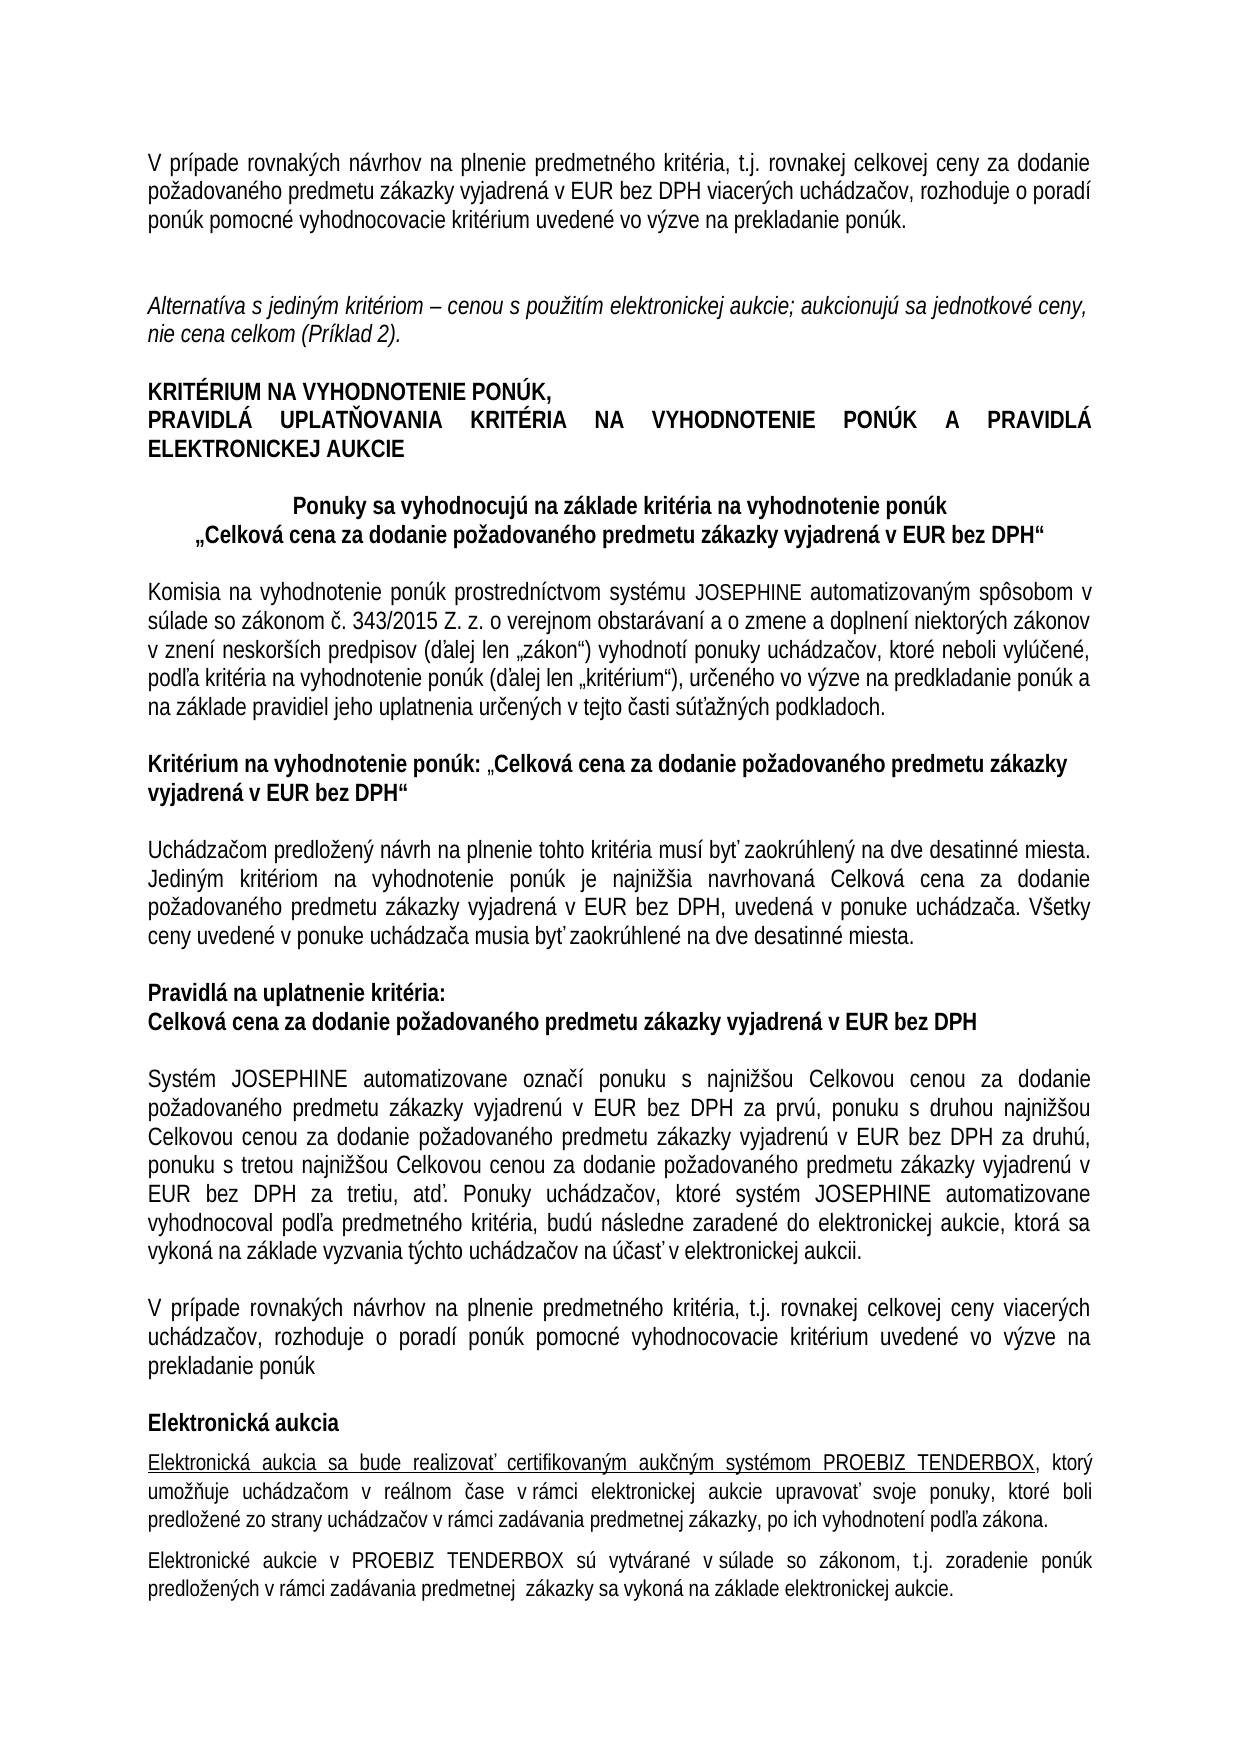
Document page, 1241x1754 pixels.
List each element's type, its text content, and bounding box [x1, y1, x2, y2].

text Elektronická aukcia sa bude realizovať certifikovaným aukčným systémom PROEBIZ TENDERBOX, ktorý umožňuje uchádzačom v reálnom čase v rámci elektronickej aukcie upravovať svoje ponuky, ktoré boli predložené zo strany uchádzačov v rámci zadávania predmetnej zákazky, po ich vyhodnotení podľa zákona. [148, 1449, 1093, 1532]
text Systém JOSEPHINE automatizovane označí ponuku s najnižšou Celkovou cenou za dodanie požadovaného predmetu zákazky vyjadrenú v EUR bez DPH za prvú, ponuku s druhou najnižšou Celkovou cenou za dodanie požadovaného predmetu zákazky vyjadrenú v EUR bez DPH za druhú, ponuku s tretou najnižšou Celkovou cenou za dodanie požadovaného predmetu zákazky vyjadrenú v EUR bez DPH za tretiu, atď. Ponuky uchádzačov, ktoré systém JOSEPHINE automatizovane vyhodnocoval podľa predmetného kritéria, budú následne zaradené do elektronickej aukcie, ktorá sa vykoná na základe vyzvania týchto uchádzačov na účasť v elektronickej aukcii. [148, 1064, 1093, 1265]
text Komisia na vyhodnotenie ponúk prostredníctvom systému JOSEPHINE automatizovaným spôsobom v súlade so zákonom č. 343/2015 Z. z. o verejnom obstarávaní a o zmene a doplnení niektorých zákonov v znení neskorších predpisov (ďalej len „zákon“) vyhodnotí ponuky uchádzačov, ktoré neboli vylúčené, podľa kritéria na vyhodnotenie ponúk (ďalej len „kritérium“), určeného vo výzve na predkladanie ponúk a na základe pravidiel jeho uplatnenia určených v tejto časti súťažných podkladoch. [148, 577, 1093, 721]
text Elektronická aukcia [148, 1408, 1093, 1437]
text Kritérium na vyhodnotenie ponúk: „Celková cena za dodanie požadovaného predmetu zákazky vyjadrená v EUR bez DPH“ [148, 749, 1093, 806]
text KRITÉRIUM NA VYHODNOTENIE PONÚK, [148, 377, 1093, 405]
text V prípade rovnakých návrhov na plnenie predmetného kritéria, t.j. rovnakej celkovej ceny viacerých uchádzačov, rozhoduje o poradí ponúk pomocné vyhodnocovacie kritérium uvedené vo výzve na prekladanie ponúk [148, 1293, 1093, 1379]
text Elektronické aukcie v PROEBIZ TENDERBOX sú vytvárané v súlade so zákonom, t.j. zoradenie ponúk predložených v rámci zadávania predmetnej zákazky sa vykoná na základe elektronickej aukcie. [148, 1547, 1093, 1602]
text V prípade rovnakých návrhov na plnenie predmetného kritéria, t.j. rovnakej celkovej ceny za dodanie požadovaného predmetu zákazky vyjadrená v EUR bez DPH viacerých uchádzačov, rozhoduje o poradí ponúk pomocné vyhodnocovacie kritérium uvedené vo výzve na prekladanie ponúk. [148, 148, 1093, 233]
text Ponuky sa vyhodnocujú na základe kritéria na vyhodnotenie ponúk [148, 491, 1093, 520]
text Pravidlá na uplatnenie kritéria: [148, 978, 1093, 1007]
text PRAVIDLÁ UPLATŇOVANIA KRITÉRIA NA VYHODNOTENIE PONÚK A PRAVIDLÁ ELEKTRONICKEJ AUKCIE [148, 405, 1093, 463]
text Celková cena za dodanie požadovaného predmetu zákazky vyjadrená v EUR bez DPH [148, 1007, 1093, 1036]
text Uchádzačom predložený návrh na plnenie tohto kritéria musí byť zaokrúhlený na dve desatinné miesta. Jediným kritériom na vyhodnotenie ponúk je najnižšia navrhovaná Celková cena za dodanie požadovaného predmetu zákazky vyjadrená v EUR bez DPH, uvedená v ponuke uchádzača. Všetky ceny uvedené v ponuke uchádzača musia byť zaokrúhlené na dve desatinné miesta. [148, 835, 1093, 950]
text Alternatíva s jediným kritériom – cenou s použitím elektronickej aukcie; aukcionujú sa jednotkové ceny, nie cena celkom (Príklad 2). [148, 291, 1093, 348]
text „Celková cena za dodanie požadovaného predmetu zákazky vyjadrená v EUR bez DPH“ [148, 520, 1093, 549]
